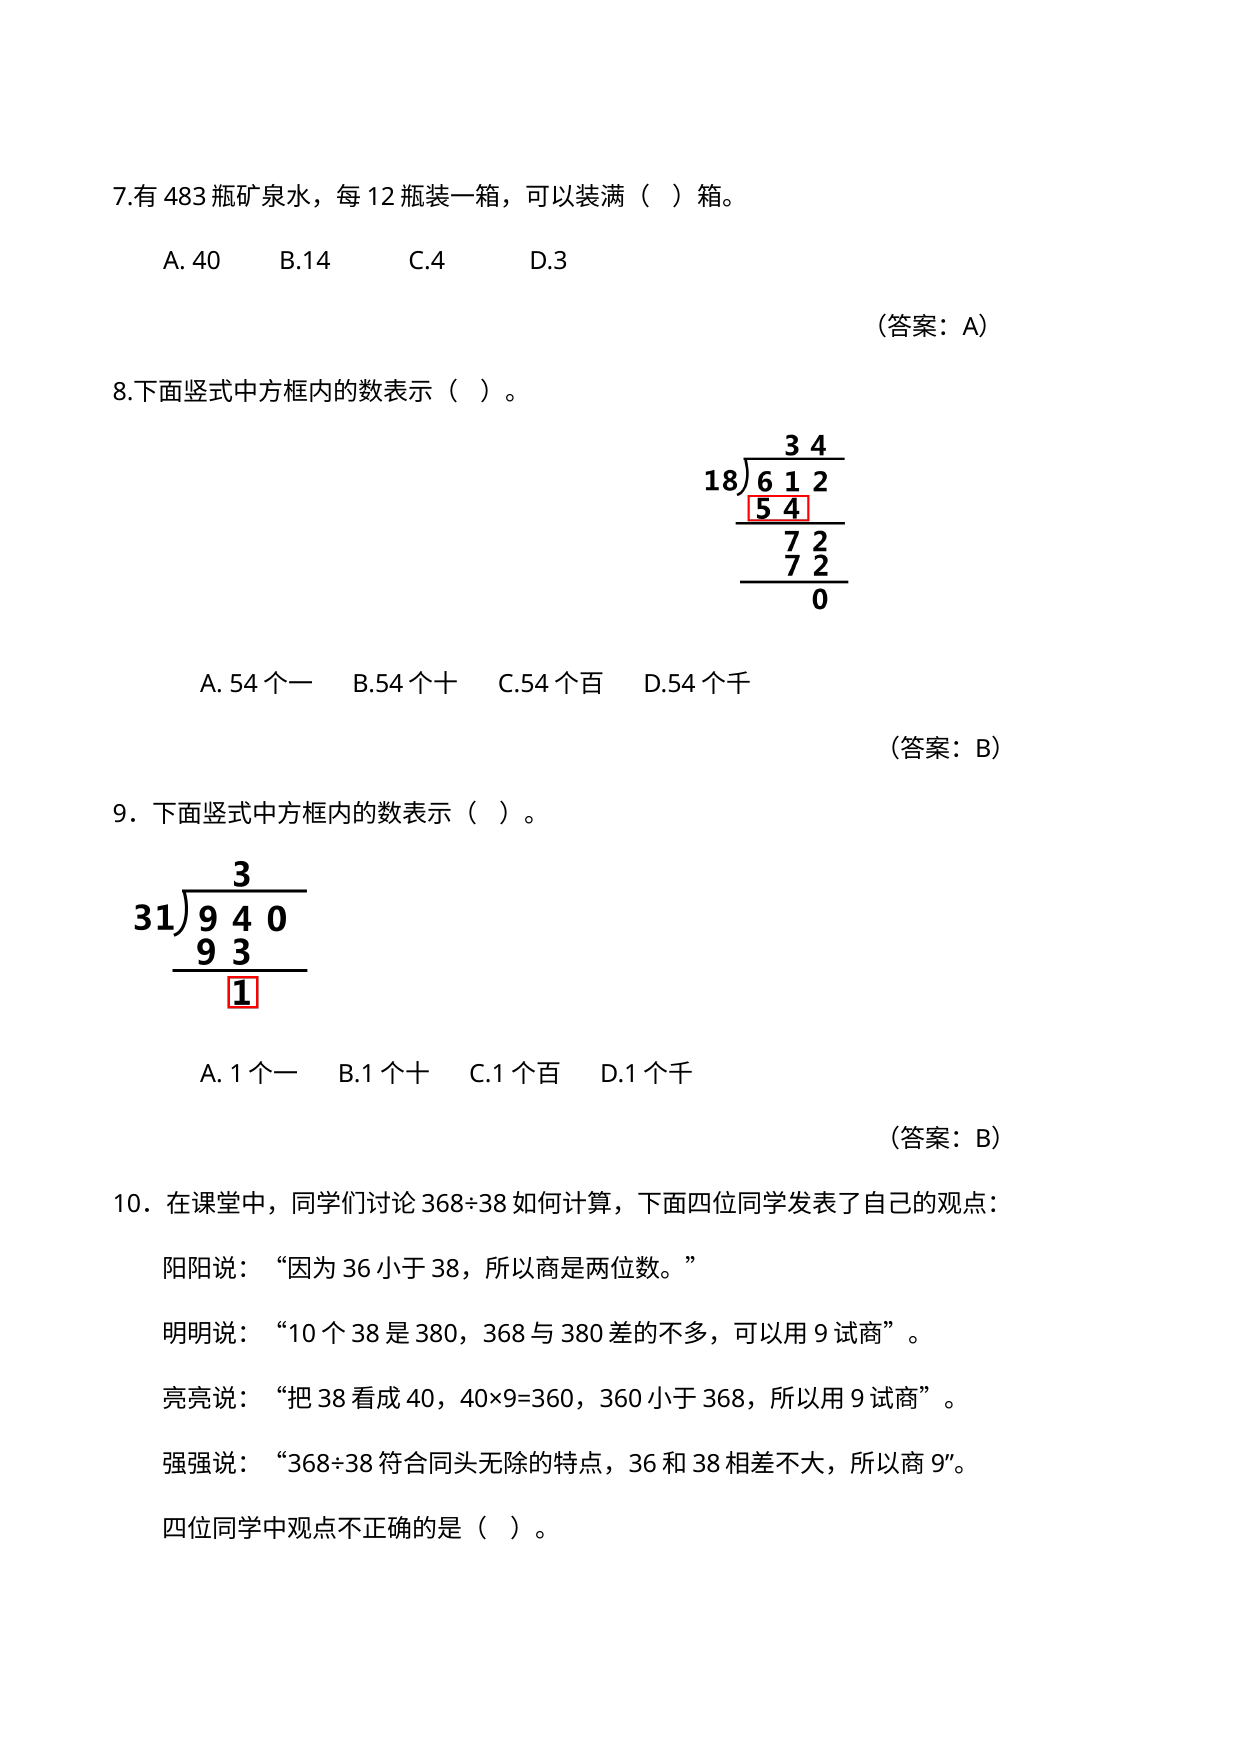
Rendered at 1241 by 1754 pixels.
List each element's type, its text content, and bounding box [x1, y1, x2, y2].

text （答案：B） [125, 1104, 1128, 1169]
text 四位同学中观点不正确的是（ ）。 [112, 1494, 1128, 1559]
text 强强说：“368÷38符合同头无除的特点，36和38相差不大，所以商9”。 [112, 1429, 1128, 1494]
text 亮亮说：“把38看成40，40×9=360，360小于368，所以用9试商”。 [112, 1364, 1128, 1429]
picture [112, 844, 308, 1032]
picture [687, 422, 849, 631]
text 7.有483瓶矿泉水，每12瓶装一箱，可以装满（ ）箱。 [112, 162, 1128, 227]
text （答案：B） [125, 714, 1128, 779]
list A. 40 B.14 C.4 D.3 [150, 227, 1128, 292]
text 10．在课堂中，同学们讨论368÷38如何计算，下面四位同学发表了自己的观点： [112, 1169, 1128, 1234]
text 阳阳说：“因为36小于38，所以商是两位数。” [112, 1234, 1128, 1299]
text （答案：A） [112, 292, 1128, 357]
text 8.下面竖式中方框内的数表示（ ）。 [112, 357, 1128, 422]
text 明明说：“10个38是380，368与380差的不多，可以用9试商”。 [112, 1299, 1128, 1364]
text A. 1个一 B.1个十 C.1个百 D.1个千 [125, 1039, 1128, 1104]
text A. 54个一 B.54个十 C.54个百 D.54个千 [125, 649, 1128, 714]
text 9．下面竖式中方框内的数表示（ ）。 [112, 779, 1128, 844]
